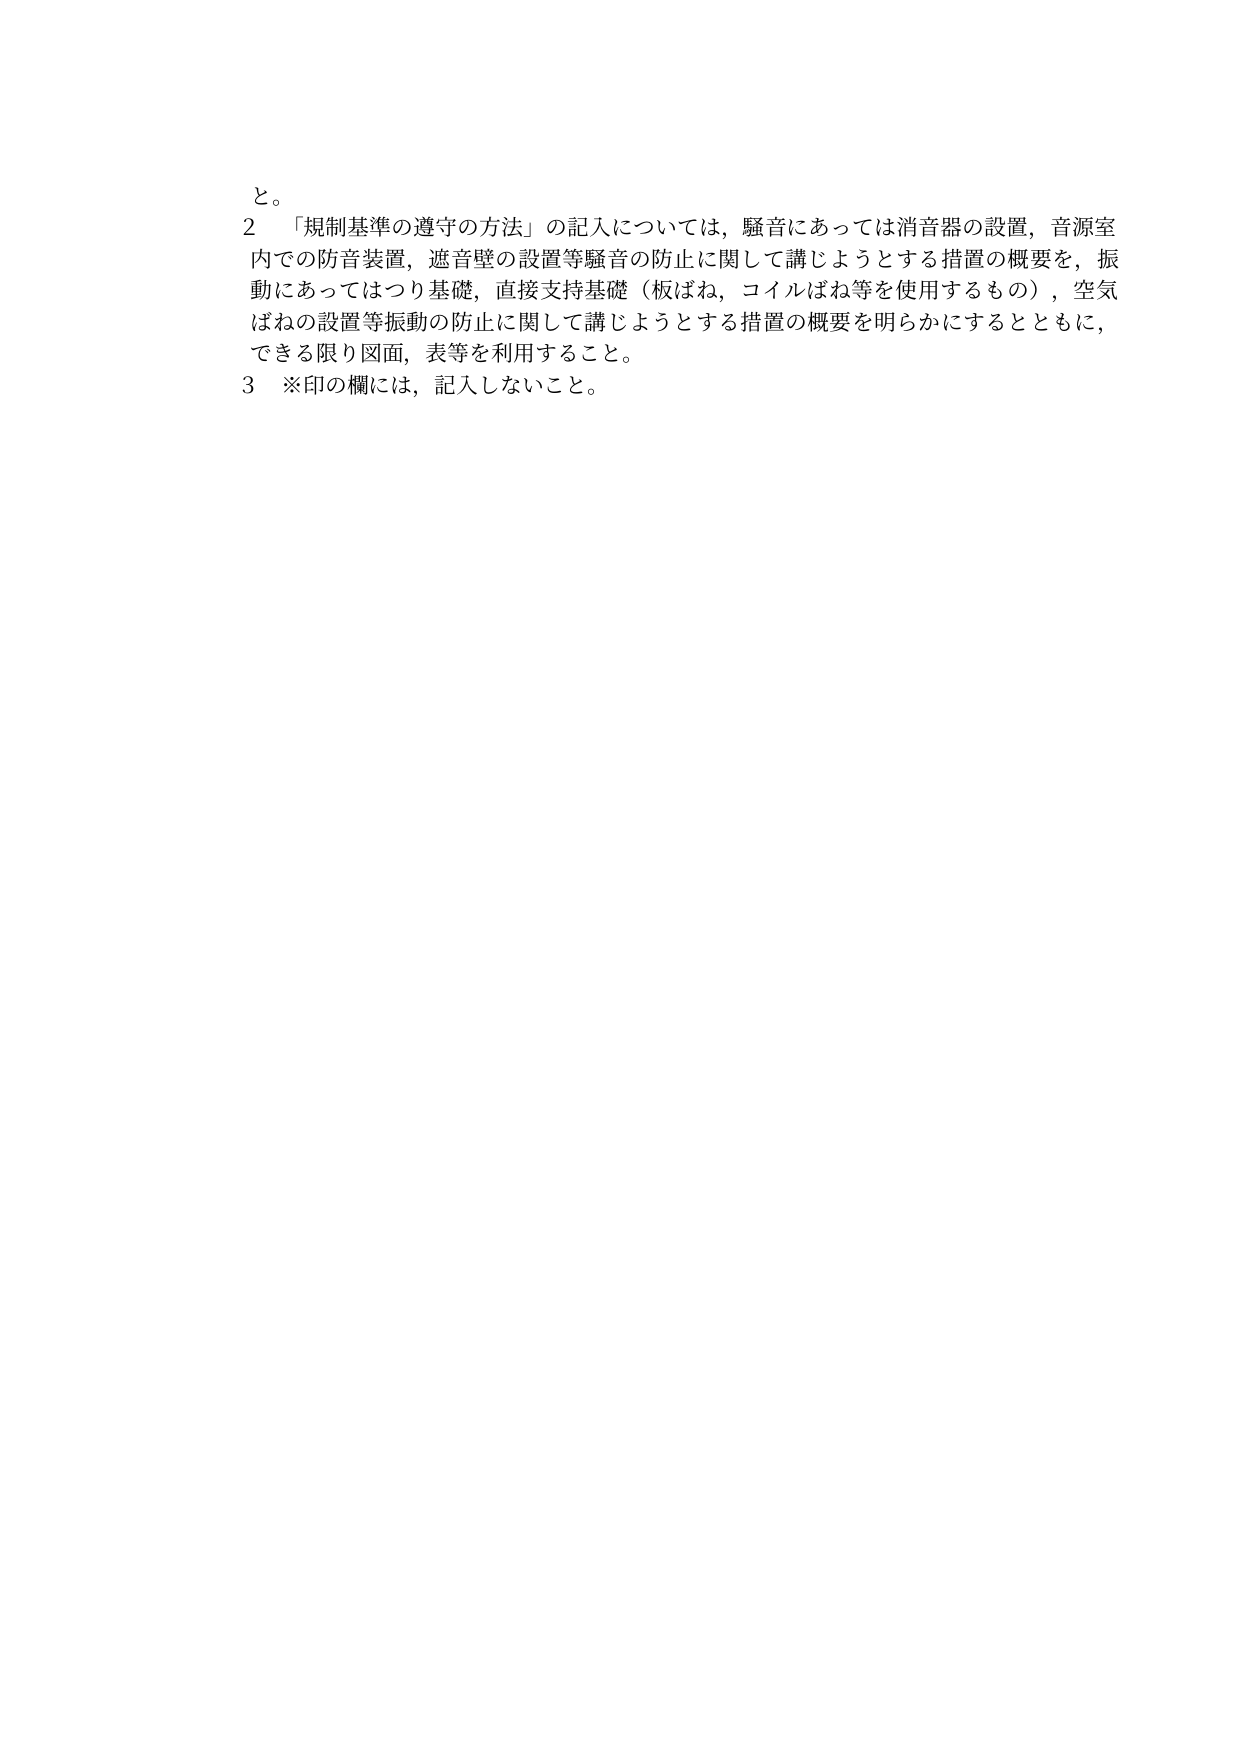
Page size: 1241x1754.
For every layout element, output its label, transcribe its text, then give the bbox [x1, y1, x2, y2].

text ２ 「規制基準の遵守の方法」の記入については，騒音にあっては消音器の設置，音源室内での防音装置，遮音壁の設置等騒音の防止に関して講じようとする措置の概要を，振動にあってはつり基礎，直接支持基礎（板ばね，コイルばね等を使用するもの），空気ばねの設置等振動の防止に関して講じようとする措置の概要を明らかにするとともに，できる限り図面，表等を利用すること。 [150, 211, 1120, 368]
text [150, 179, 1120, 211]
text ３ ※印の欄には，記入しないこと。 [150, 368, 1120, 399]
